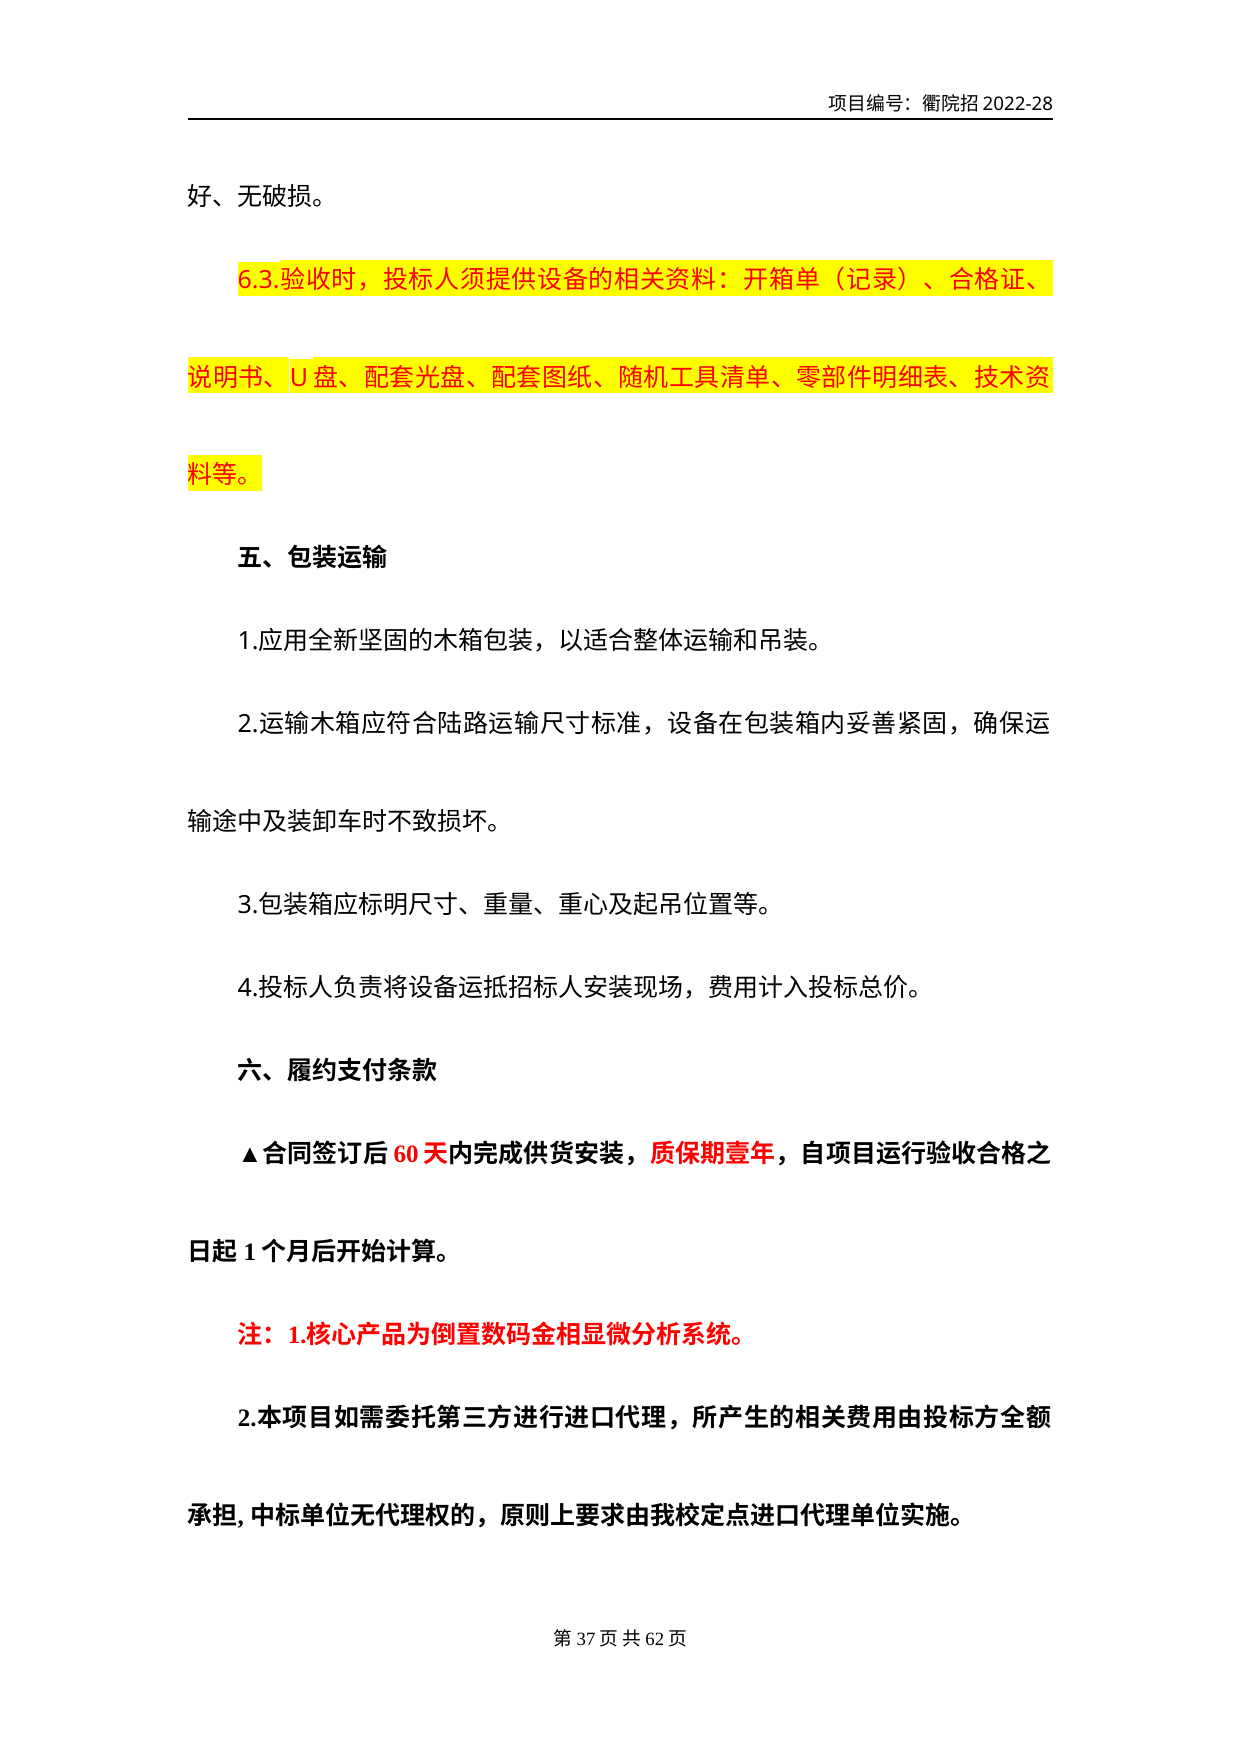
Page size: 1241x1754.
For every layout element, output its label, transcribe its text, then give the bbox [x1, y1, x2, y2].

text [187, 162, 1053, 227]
text 3.包装箱应标明尺寸、重量、重心及起吊位置等。 [187, 870, 1053, 935]
text 五、包装运输 [187, 523, 1053, 588]
text 4.投标人负责将设备运抵招标人安装现场，费用计入投标总价。 [187, 953, 1053, 1018]
text 六、履约支付条款 [187, 1036, 1053, 1101]
text ▲合同签订后60天内完成供货安装，质保期壹年，自项目运行验收合格之日起 1个月后开始计算。 [187, 1119, 1053, 1282]
text 6.3.验收时，投标人须提供设备的相关资料：开箱单（记录）、合格证、说明书、U盘、配套光盘、配套图纸、随机工具清单、零部件明细表、技术资料等。 [187, 245, 1053, 505]
text 注：1.核心产品为倒置数码金相显微分析系统。 [187, 1300, 1053, 1365]
text 2.运输木箱应符合陆路运输尺寸标准，设备在包装箱内妥善紧固，确保运输途中及装卸车时不致损坏。 [187, 689, 1053, 852]
text 2.本项目如需委托第三方进行进口代理，所产生的相关费用由投标方全额承担, 中标单位无代理权的，原则上要求由我校定点进口代理单位实施。 [187, 1383, 1053, 1546]
text 1.应用全新坚固的木箱包装，以适合整体运输和吊装。 [187, 606, 1053, 671]
